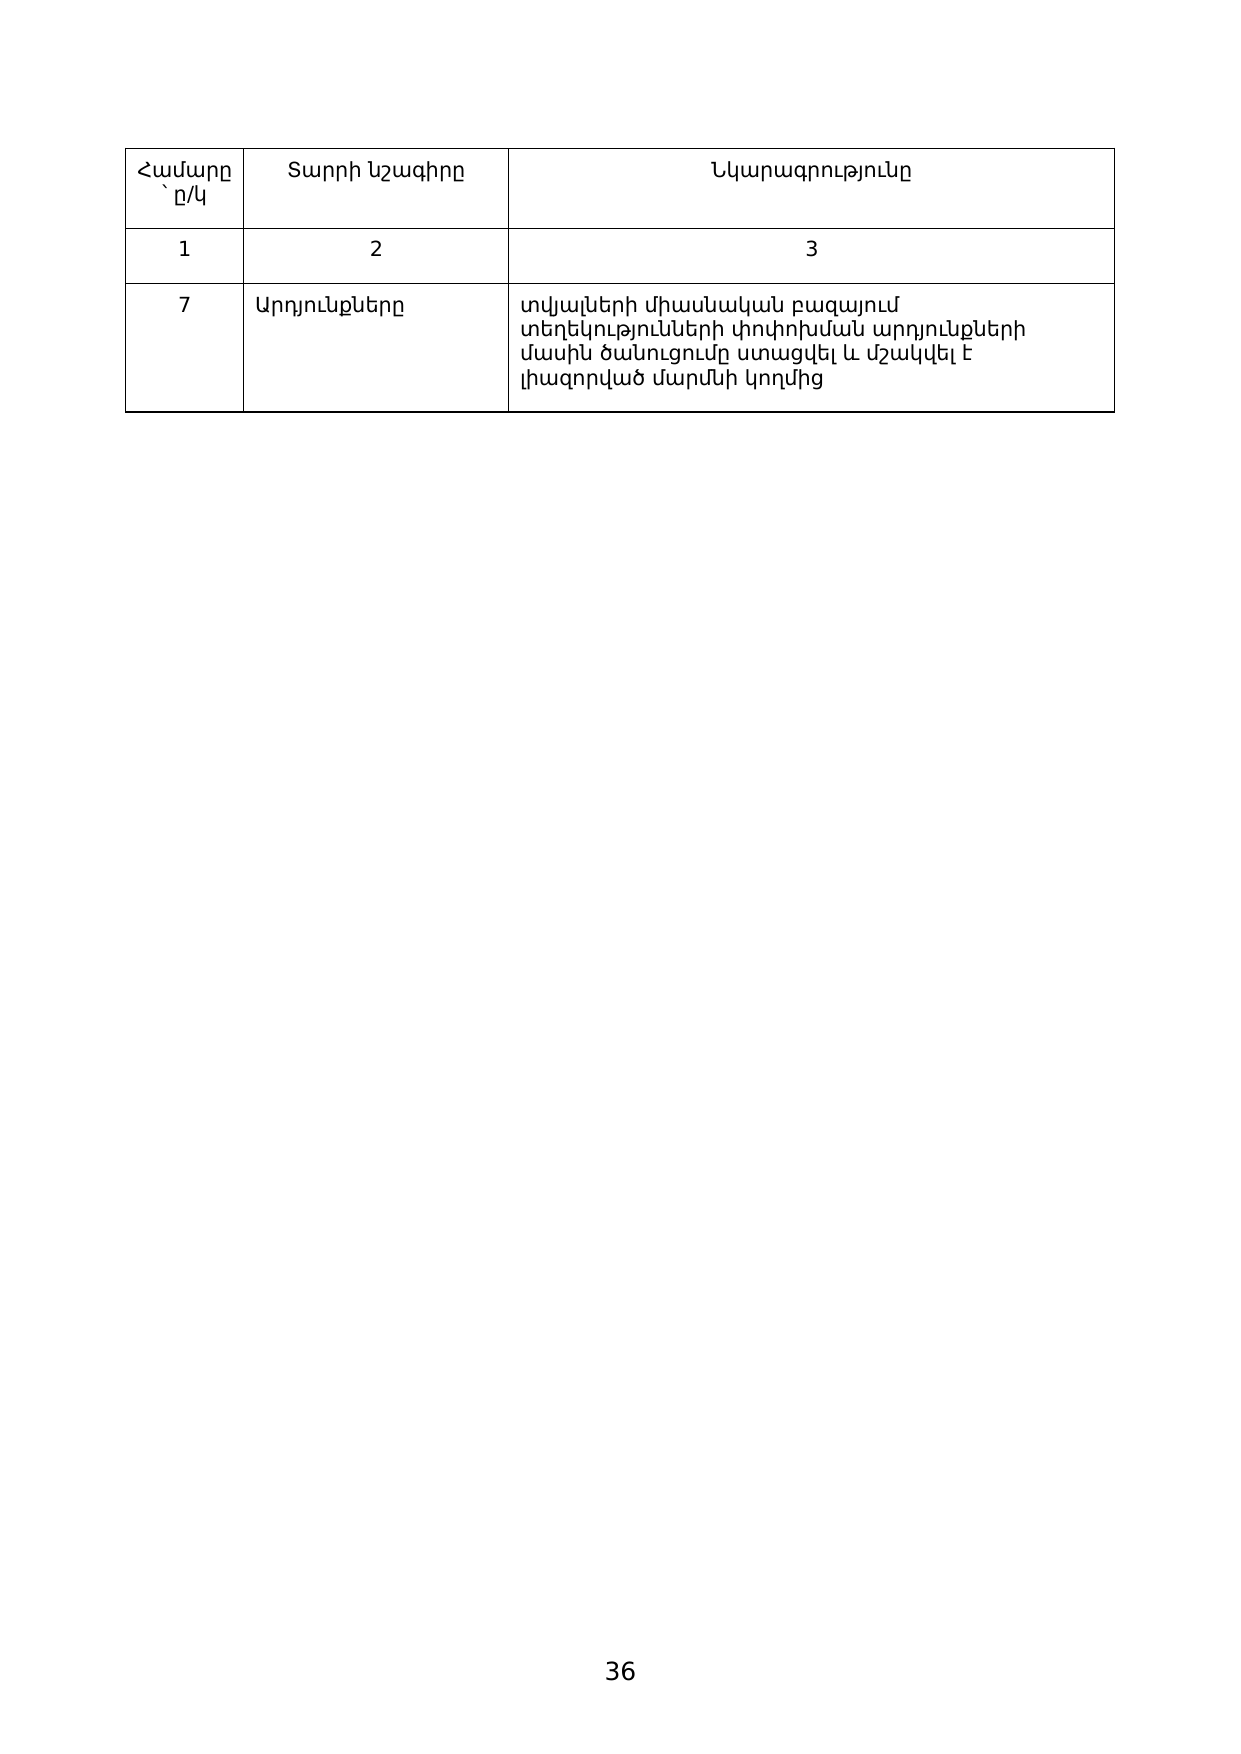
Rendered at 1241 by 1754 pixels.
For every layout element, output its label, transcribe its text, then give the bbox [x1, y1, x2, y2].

table_cell Արդյունքները [244, 284, 508, 411]
table_cell 3 [509, 229, 1114, 283]
table_cell 2 [244, 229, 508, 283]
table_cell 1 [126, 229, 243, 283]
table_cell տվյալների միասնական բազայում տեղեկությունների փոփոխման արդյունքների մասին ծանուցումը ստացվել և մշակվել է լիազորված մարմնի կողմից [509, 284, 1114, 411]
table_header Նկարագրությունը [509, 149, 1114, 227]
table_cell 7 [126, 284, 243, 411]
table_header Տարրի նշագիրը [244, 149, 508, 227]
table_header Համարը՝ ը/կ [126, 149, 243, 227]
